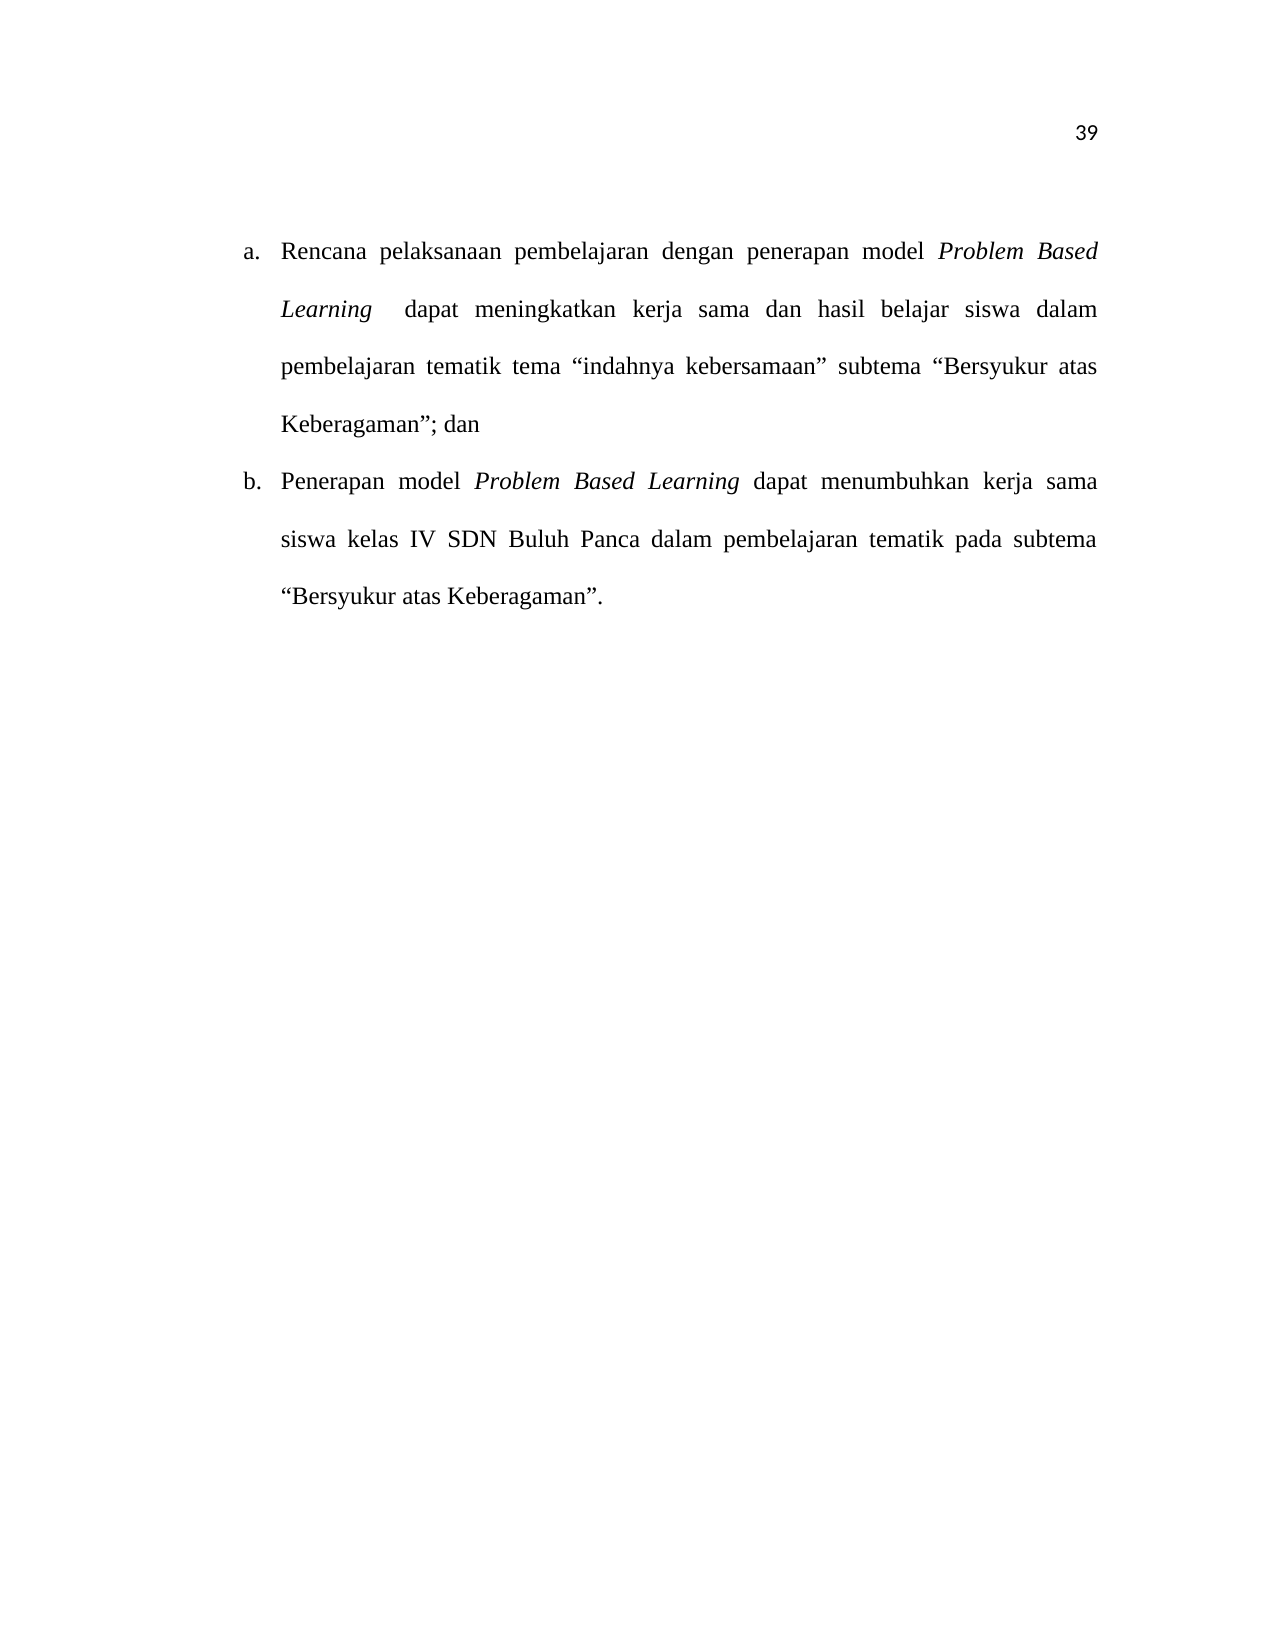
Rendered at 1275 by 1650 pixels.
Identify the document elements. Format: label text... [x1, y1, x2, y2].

list Penerapan model Problem Based Learning dapat menumbuhkan kerja sama siswa kelas IV SDN Buluh Panca dalam pembelajaran tematik pada subtema “Bersyukur atas Keberagaman”. [243, 466, 1098, 610]
list Rencana pelaksanaan pembelajaran dengan penerapan model Problem Based Learning dapat meningkatkan kerja sama dan hasil belajar siswa dalam pembelajaran tematik tema “indahnya kebersamaan” subtema “Bersyukur atas Keberagaman”; dan [243, 236, 1098, 437]
